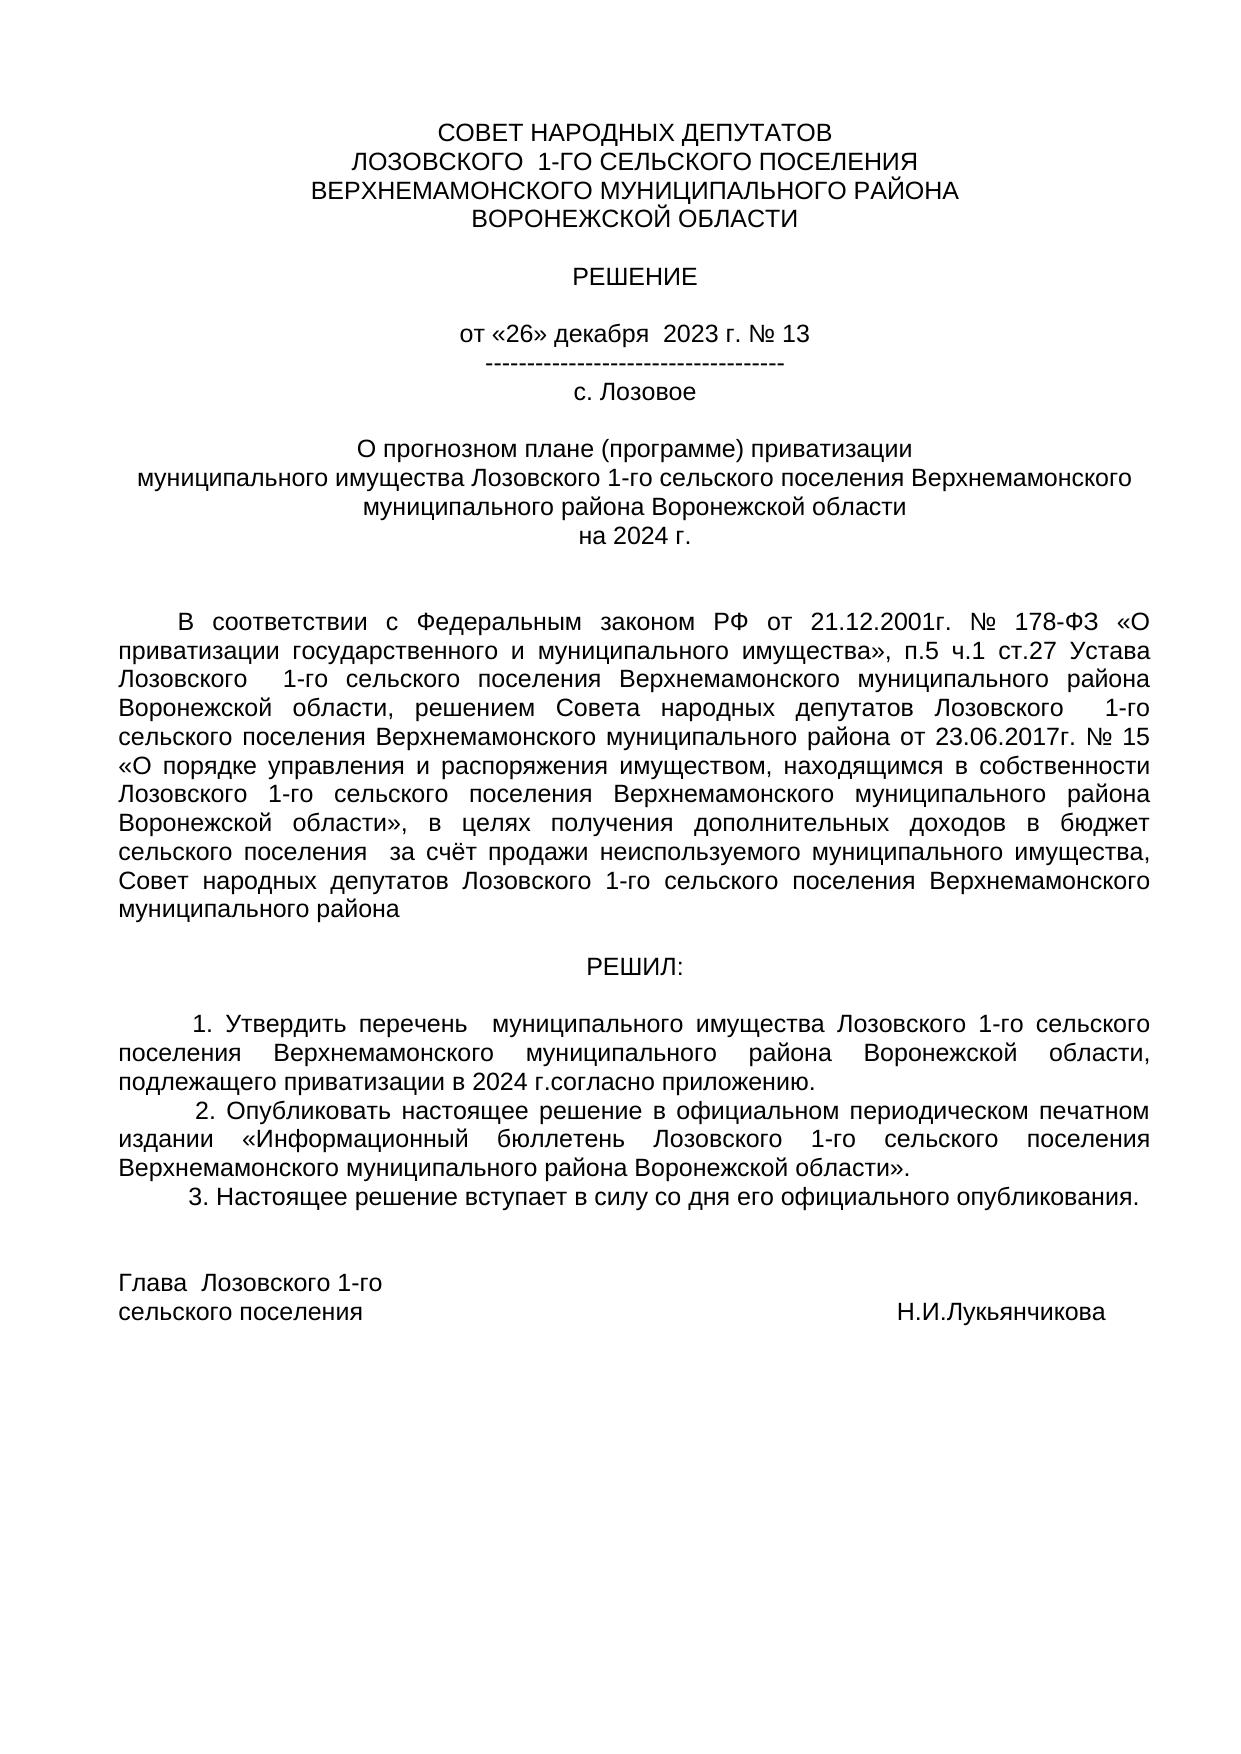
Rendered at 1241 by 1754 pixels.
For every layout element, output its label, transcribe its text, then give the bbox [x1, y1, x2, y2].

text РЕШИЛ: [118, 952, 1152, 981]
text РЕШЕНИЕ [118, 262, 1152, 291]
text 2. Опубликовать настоящее решение в официальном периодическом печатном издании «Информационный бюллетень Лозовского 1-го сельского поселения Верхнемамонского муниципального района Воронежской области». [118, 1096, 1152, 1182]
text В соответствии с Федеральным законом РФ от 21.12.2001г. № 178-ФЗ «О приватизации государственного и муниципального имущества», п.5 ч.1 ст.27 Устава Лозовского 1-го сельского поселения Верхнемамонского муниципального района Воронежской области, решением Совета народных депутатов Лозовского 1-го сельского поселения Верхнемамонского муниципального района от 23.06.2017г. № 15 «О порядке управления и распоряжения имуществом, находящимся в собственности Лозовского 1-го сельского поселения Верхнемамонского муниципального района Воронежской области», в целях получения дополнительных доходов в бюджет сельского поселения за счёт продажи неиспользуемого муниципального имущества, Совет народных депутатов Лозовского 1-го сельского поселения Верхнемамонского муниципального района [118, 607, 1152, 923]
text сельского поселения Н.И.Лукьянчикова [118, 1297, 1152, 1326]
text муниципального имущества Лозовского 1-го сельского поселения Верхнемамонского муниципального района Воронежской области [118, 463, 1152, 521]
text на 2024 г. [118, 521, 1152, 549]
text ВОРОНЕЖСКОЙ ОБЛАСТИ [118, 204, 1152, 233]
text ВЕРХНЕМАМОНСКОГО МУНИЦИПАЛЬНОГО РАЙОНА [118, 176, 1152, 204]
text СОВЕТ НАРОДНЫХ ДЕПУТАТОВ [118, 118, 1152, 147]
text ЛОЗОВСКОГО 1-ГО СЕЛЬСКОГО ПОСЕЛЕНИЯ [118, 147, 1152, 176]
text Глава Лозовского 1-го [118, 1268, 1152, 1297]
text О прогнозном плане (программе) приватизации [118, 434, 1152, 463]
text 3. Настоящее решение вступает в силу со дня его официального опубликования. [118, 1182, 1152, 1211]
text от «26» декабря 2023 г. № 13 [118, 319, 1152, 348]
text 1. Утвердить перечень муниципального имущества Лозовского 1-го сельского поселения Верхнемамонского муниципального района Воронежской области, подлежащего приватизации в 2024 г.согласно приложению. [118, 1009, 1152, 1096]
text ------------------------------------ [118, 348, 1152, 377]
text с. Лозовое [118, 377, 1152, 406]
